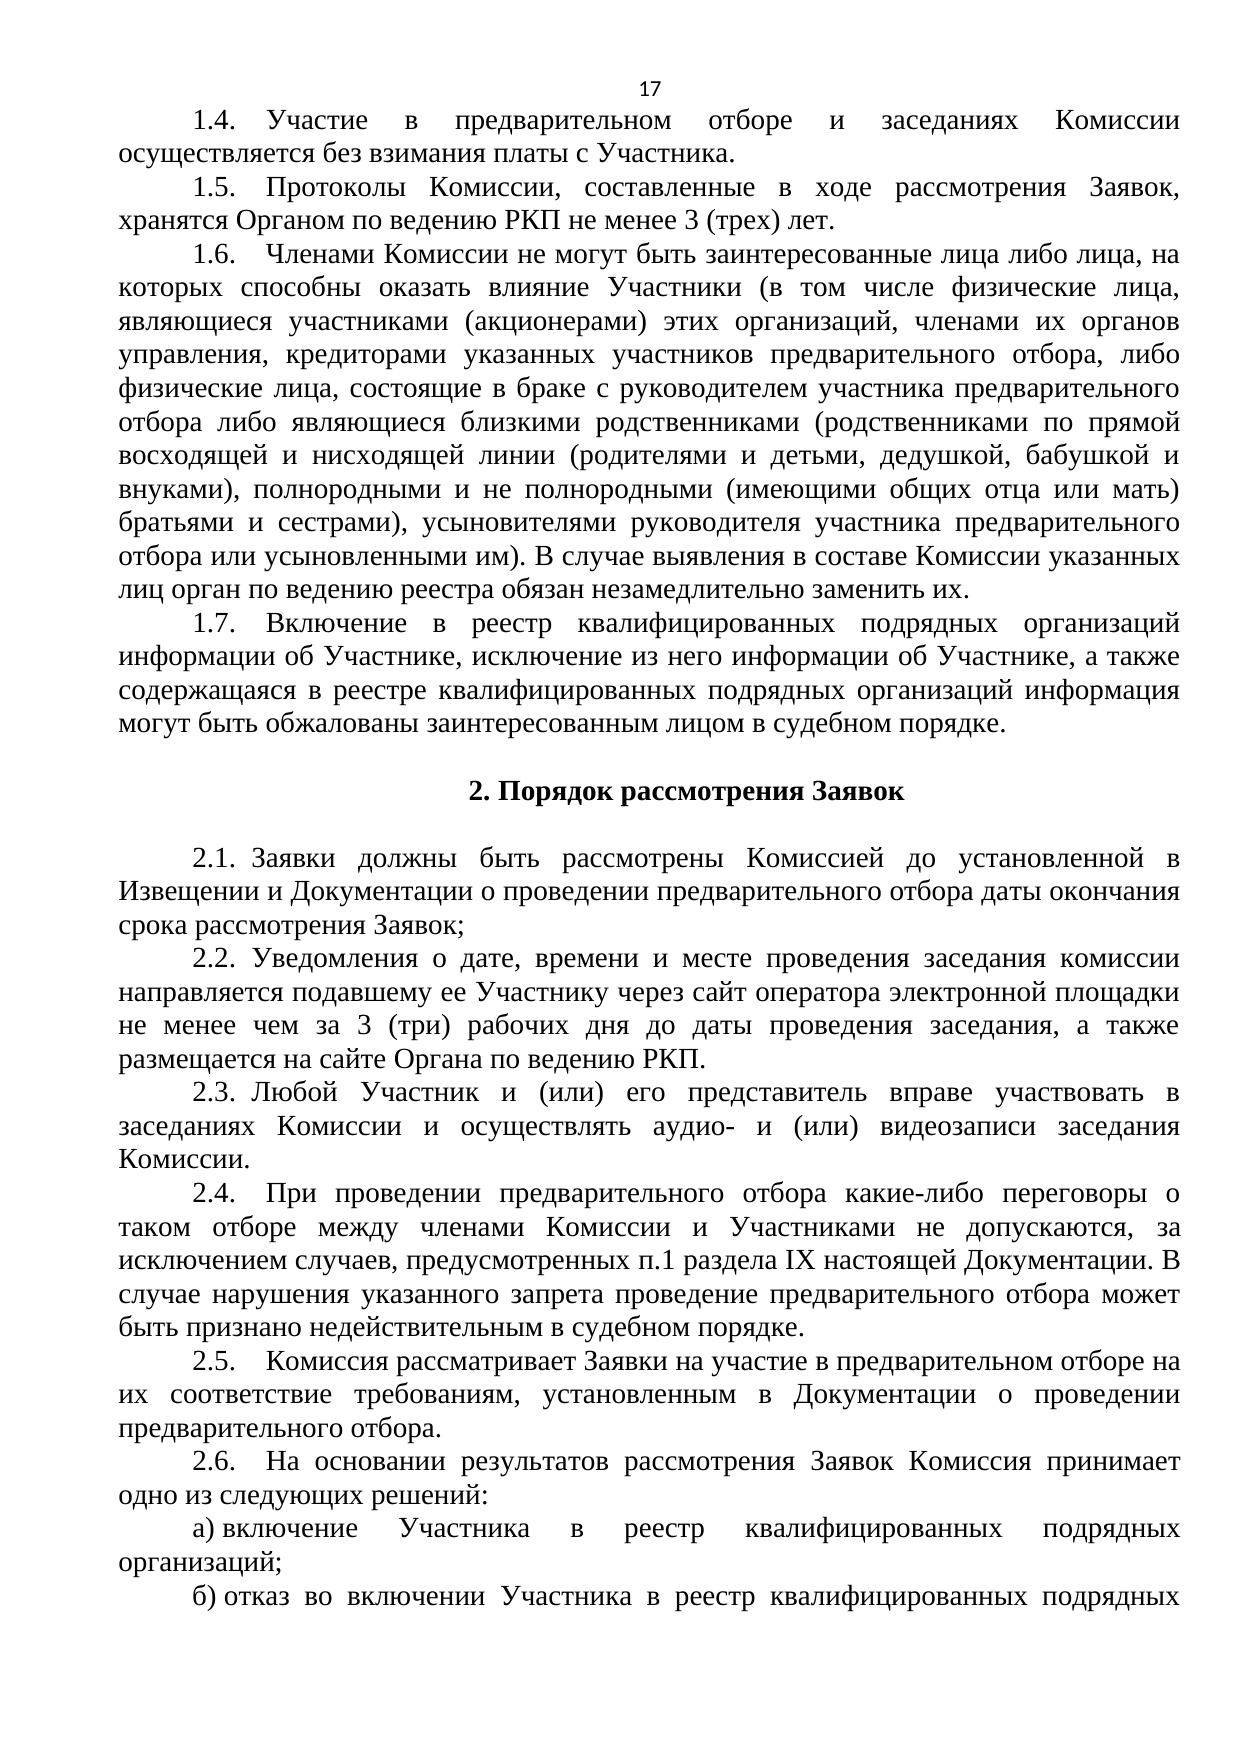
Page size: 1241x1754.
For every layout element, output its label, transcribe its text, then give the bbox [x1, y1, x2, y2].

list Членами Комиссии не могут быть заинтересованные лица либо лица, на которых способны оказать влияние Участники (в том числе физические лица, являющиеся участниками (акционерами) этих организаций, членами их органов управления, кредиторами указанных участников предварительного отбора, либо физические лица, состоящие в браке с руководителем участника предварительного отбора либо являющиеся близкими родственниками (родственниками по прямой восходящей и нисходящей линии (родителями и детьми, дедушкой, бабушкой и внуками), полнородными и не полнородными (имеющими общих отца или мать) братьями и сестрами), усыновителями руководителя участника предварительного отбора или усыновленными им). В случае выявления в составе Комиссии указанных лиц орган по ведению реестра обязан незамедлительно заменить их. [118, 236, 1181, 605]
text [118, 1578, 1181, 1611]
list Порядок рассмотрения Заявок [118, 773, 1181, 806]
list Участие в предварительном отборе и заседаниях Комиссии осуществляется без взимания платы с Участника. [118, 102, 1181, 169]
list Комиссия рассматривает Заявки на участие в предварительном отборе на их соответствие требованиям, установленным в Документации о проведении предварительного отбора. [118, 1343, 1181, 1443]
list На основании результатов рассмотрения Заявок Комиссия принимает одно из следующих решений: [118, 1443, 1181, 1511]
list Уведомления о дате, времени и месте проведения заседания комиссии направляется подавшему ее Участнику через сайт оператора электронной площадки не менее чем за 3 (три) рабочих дня до даты проведения заседания, а также размещается на сайте Органа по ведению РКП. [118, 940, 1181, 1074]
text а) включение Участника в реестр квалифицированных подрядных организаций; [118, 1511, 1181, 1578]
list При проведении предварительного отбора какие-либо переговоры о таком отборе между членами Комиссии и Участниками не допускаются, за исключением случаев, предусмотренных п.1 раздела IX настоящей Документации. В случае нарушения указанного запрета проведение предварительного отбора может быть признано недействительным в судебном порядке. [118, 1175, 1181, 1343]
list Протоколы Комиссии, составленные в ходе рассмотрения Заявок, хранятся Органом по ведению РКП не менее 3 (трех) лет. [118, 169, 1181, 236]
list Заявки должны быть рассмотрены Комиссией до установленной в Извещении и Документации о проведении предварительного отбора даты окончания срока рассмотрения Заявок; [118, 840, 1181, 940]
list Включение в реестр квалифицированных подрядных организаций информации об Участнике, исключение из него информации об Участнике, а также содержащаяся в реестре квалифицированных подрядных организаций информация могут быть обжалованы заинтересованным лицом в судебном порядке. [118, 605, 1181, 739]
list Любой Участник и (или) его представитель вправе участвовать в заседаниях Комиссии и осуществлять аудио- и (или) видеозаписи заседания Комиссии. [118, 1074, 1181, 1175]
